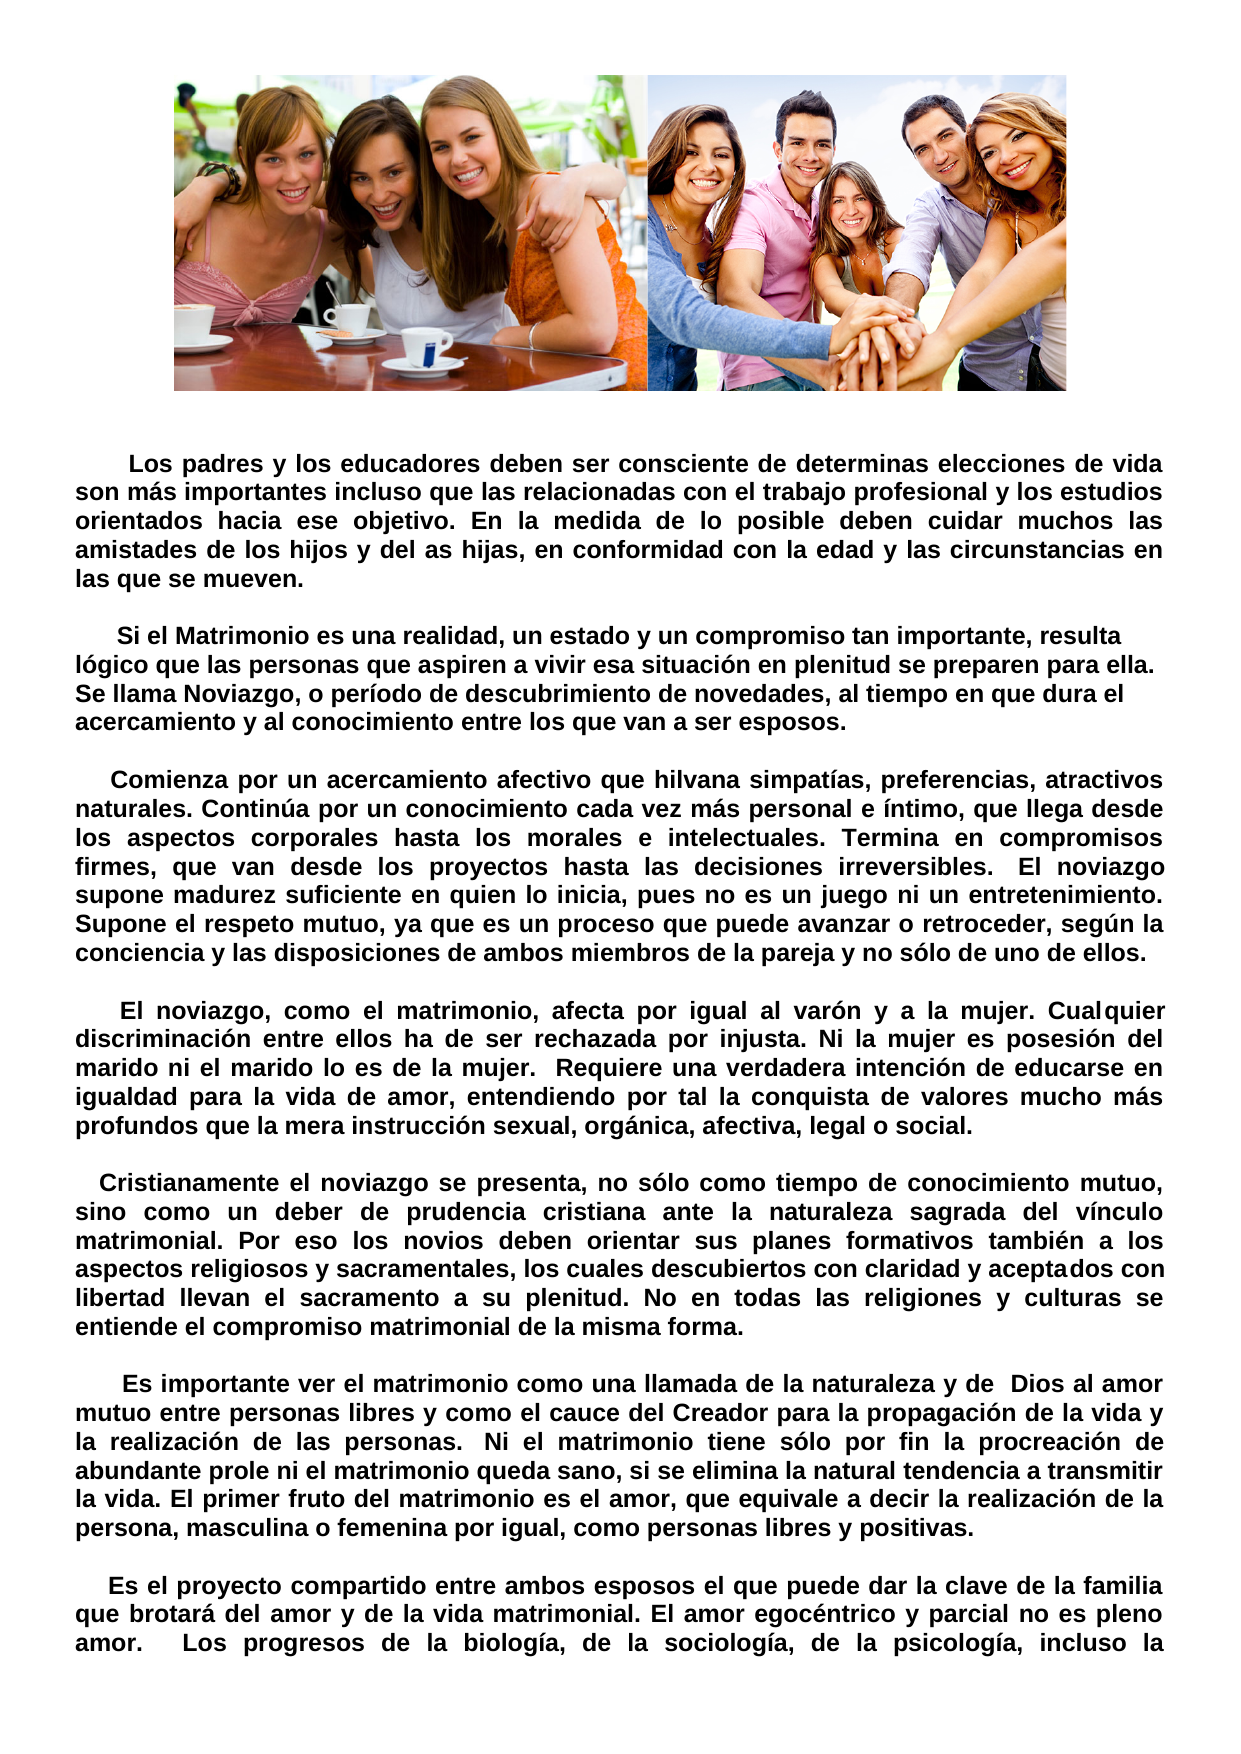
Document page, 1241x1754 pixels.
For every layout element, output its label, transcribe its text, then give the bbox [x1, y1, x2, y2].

text El noviazgo, como el matrimonio, afecta por igual al varón y a la mujer. Cualquier discriminación entre ellos ha de ser rechazada por injusta. Ni la mujer es posesión del marido ni el marido lo es de la mujer. Requiere una verdadera intención de educarse en igualdad para la vida de amor, entendiendo por tal la conquista de valores mucho más profundos que la mera instrucción sexual, orgánica, afectiva, legal o social. [75, 996, 1165, 1139]
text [75, 1571, 1165, 1657]
text Es importante ver el matrimonio como una llamada de la naturaleza y de Dios al amor mutuo entre personas libres y como el cauce del Creador para la propagación de la vida y la realización de las personas. Ni el matrimonio tiene sólo por fin la procreación de abundante prole ni el matrimonio queda sano, si se elimina la natural tendencia a transmitir la vida. El primer fruto del matrimonio es el amor, que equivale a decir la realización de la persona, masculina o femenina por igual, como personas libres y positivas. [75, 1369, 1165, 1542]
text Cristianamente el noviazgo se presenta, no sólo como tiempo de conocimiento mutuo, sino como un deber de prudencia cristiana ante la naturaleza sagrada del vínculo matrimonial. Por eso los novios deben orientar sus planes formativos también a los aspectos religiosos y sacramentales, los cuales descubiertos con claridad y aceptados con libertad llevan el sacramento a su plenitud. No en todas las religiones y culturas se entiende el compromiso matrimonial de la misma forma. [75, 1168, 1165, 1341]
text Los padres y los educadores deben ser consciente de determinas elecciones de vida son más importantes incluso que las relacionadas con el trabajo profesional y los estudios orientados hacia ese objetivo. En la medida de lo posible deben cuidar muchos las amistades de los hijos y del as hijas, en conformidad con la edad y las circunstancias en las que se mueven. [75, 448, 1165, 592]
text Si el Matrimonio es una realidad, un estado y un compromiso tan importante, resulta lógico que las personas que aspiren a vivir esa situación en plenitud se preparen para ella. Se llama Noviazgo, o período de descubrimiento de novedades, al tiempo en que dura el acercamiento y al conocimiento entre los que van a ser esposos. [75, 621, 1165, 736]
picture [174, 75, 1067, 391]
subtitle Comienza por un acercamiento afectivo que hilvana simpatías, preferencias, atractivos naturales. Continúa por un conocimiento cada vez más personal e íntimo, que llega desde los aspectos corporales hasta los morales e intelectuales. Termina en compromisos firmes, que van desde los proyectos hasta las decisiones irreversibles. El noviazgo supone madurez suficiente en quien lo inicia, pues no es un juego ni un entretenimiento. Supone el respeto mutuo, ya que es un proceso que puede avanzar o retroceder, según la conciencia y las disposiciones de ambos miembros de la pareja y no sólo de uno de ellos. [75, 765, 1165, 966]
